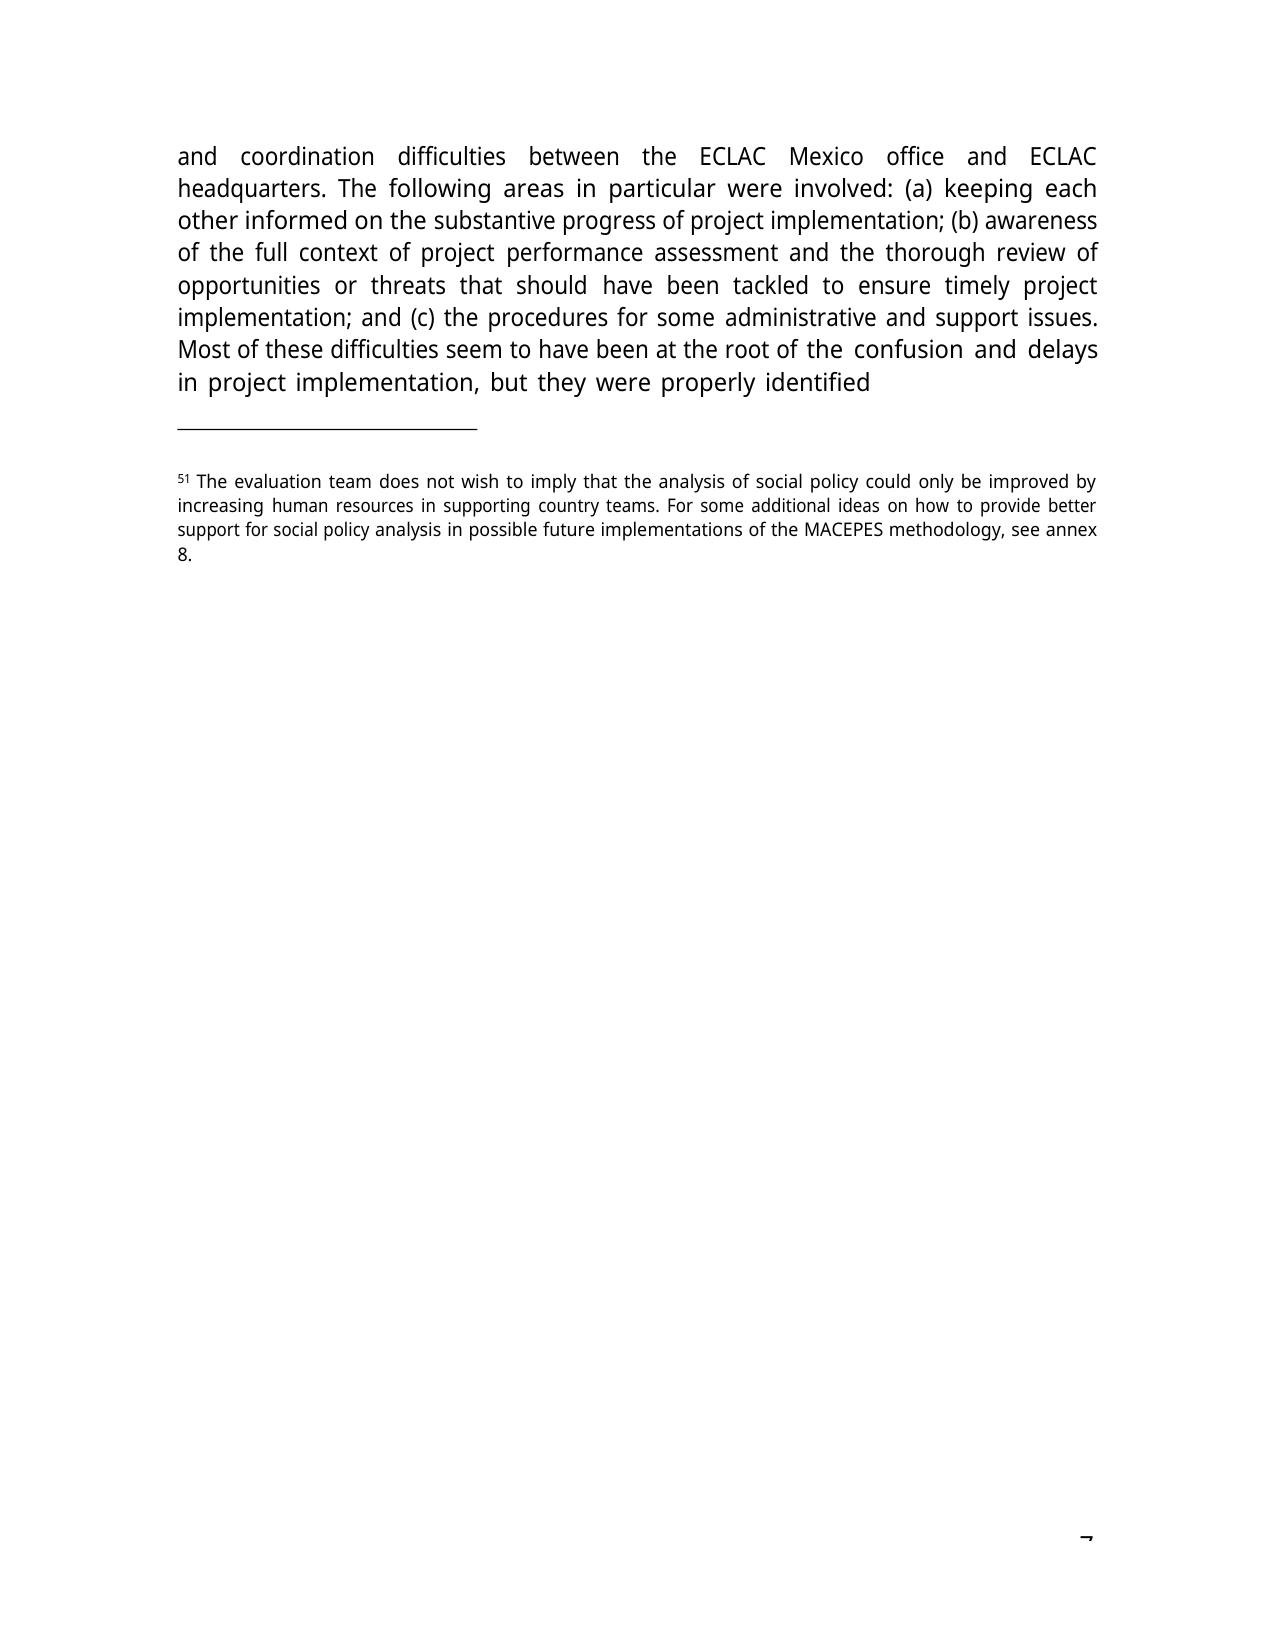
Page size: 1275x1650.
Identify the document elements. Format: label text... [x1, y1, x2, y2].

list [177, 139, 1098, 399]
text 51 The evaluation team does not wish to imply that the analysis of social policy could only be improved by increasing human resources in supporting country teams. For some additional ideas on how to provide better support for social policy analysis in possible future implementations of the MACEPES methodology, see annex 8. [177, 469, 1098, 566]
